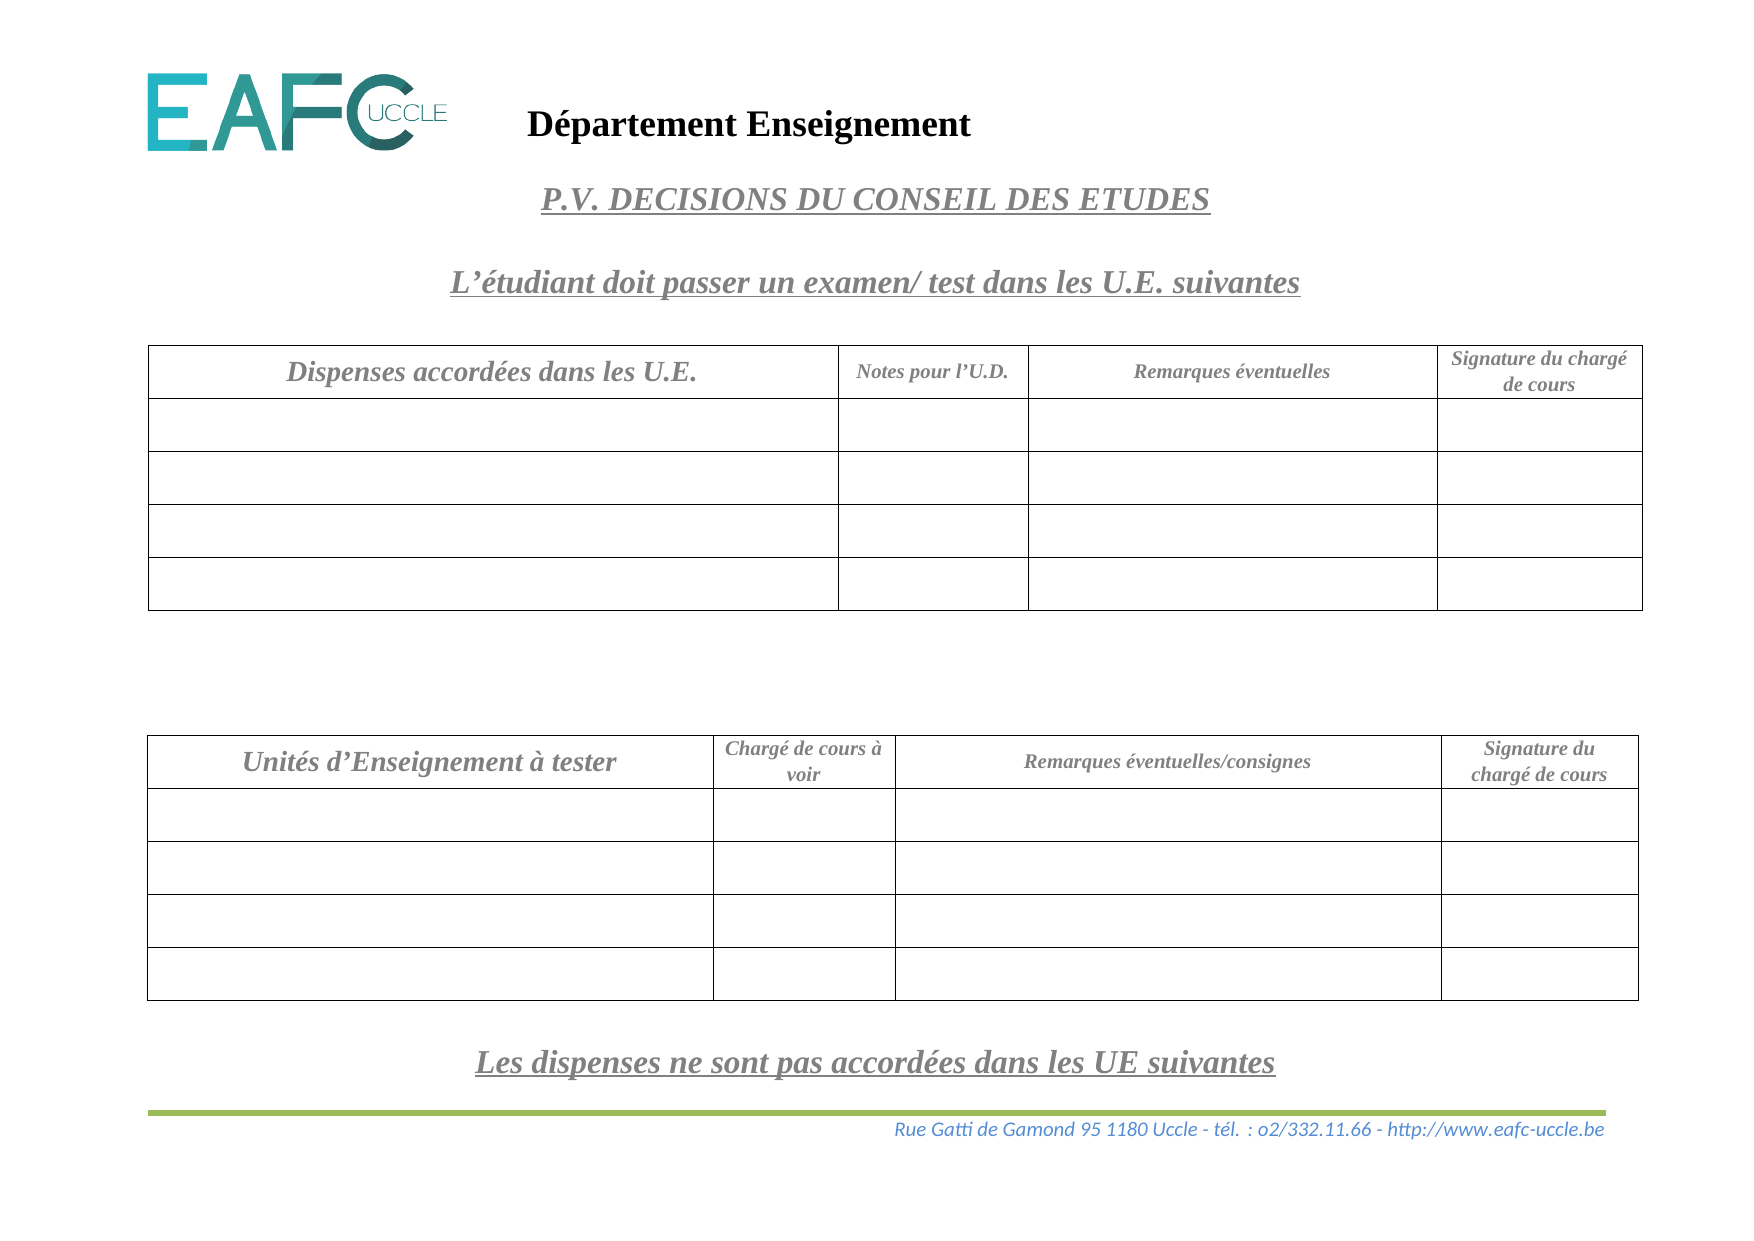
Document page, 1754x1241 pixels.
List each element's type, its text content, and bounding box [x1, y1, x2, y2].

table_cell [839, 452, 1028, 504]
table_cell [714, 842, 895, 894]
table_header Signature du chargé de cours [1438, 346, 1642, 398]
table_cell [148, 842, 713, 894]
table_cell [839, 558, 1028, 610]
table_header Signature du chargé de cours [1442, 736, 1638, 788]
table_cell [149, 558, 838, 610]
table_cell [149, 505, 838, 557]
table_cell [714, 895, 895, 947]
table_cell [149, 399, 838, 451]
table_cell [1438, 399, 1642, 451]
picture [147, 73, 447, 151]
text L’étudiant doit passer un examen/ test dans les U.E. suivantes [148, 262, 1606, 301]
table_cell [149, 452, 838, 504]
table_cell [839, 505, 1028, 557]
table_cell [896, 789, 1441, 841]
table_cell [1442, 842, 1638, 894]
table_header Chargé de cours à voir [714, 736, 895, 788]
table_cell [148, 895, 713, 947]
table_header Notes pour l’U.D. [839, 346, 1028, 398]
table_cell [148, 948, 713, 1000]
table_cell [1029, 399, 1437, 451]
table_header Remarques éventuelles/consignes [896, 736, 1441, 788]
table_cell [896, 895, 1441, 947]
table_cell [1442, 789, 1638, 841]
table_header Dispenses accordées dans les U.E. [149, 346, 838, 398]
table_cell [896, 842, 1441, 894]
table_cell [1438, 505, 1642, 557]
table_cell [1438, 452, 1642, 504]
table_cell [1029, 558, 1437, 610]
table_cell [1438, 558, 1642, 610]
table_cell [714, 948, 895, 1000]
table_header Remarques éventuelles [1029, 346, 1437, 398]
text Les dispenses ne sont pas accordées dans les UE suivantes [148, 1042, 1606, 1080]
table_header Unités d’Enseignement à tester [148, 736, 713, 788]
table_cell [148, 789, 713, 841]
table_cell [839, 399, 1028, 451]
text P.V. DECISIONS DU CONSEIL DES ETUDES [148, 179, 1606, 218]
table_cell [1029, 505, 1437, 557]
table_cell [714, 789, 895, 841]
table_cell [896, 948, 1441, 1000]
table_cell [1442, 948, 1638, 1000]
table_cell [1029, 452, 1437, 504]
table_cell [1442, 895, 1638, 947]
